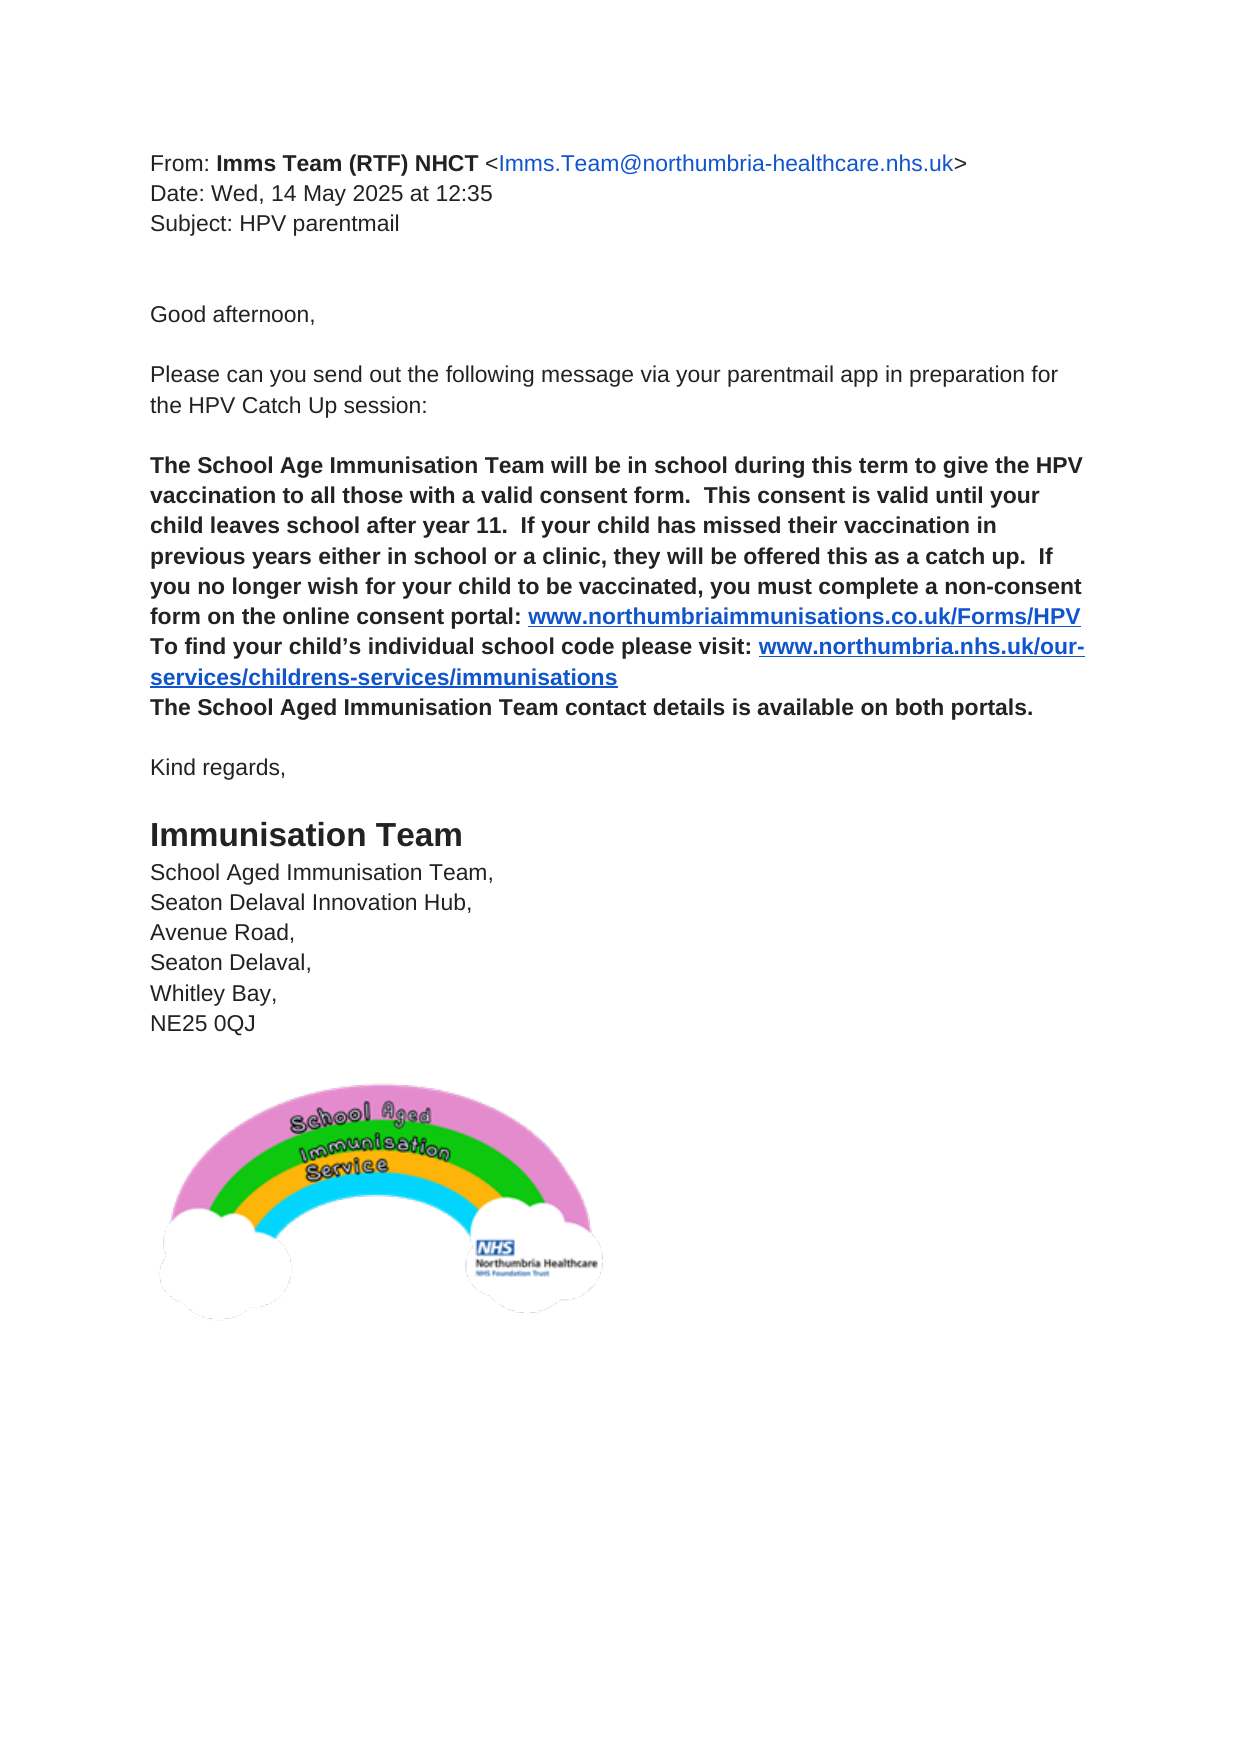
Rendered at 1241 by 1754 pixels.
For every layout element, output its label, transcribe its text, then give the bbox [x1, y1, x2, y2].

text Seaton Delaval Innovation Hub, [150, 889, 1090, 915]
text Good afternoon, [150, 301, 1090, 327]
text To find your child’s individual school code please visit: www.northumbria.nhs.uk/our-services/childrens-services/immunisations [150, 633, 1090, 690]
picture [150, 1070, 614, 1333]
text The School Aged Immunisation Team contact details is available on both portals. [150, 694, 1090, 720]
text Subject: HPV parentmail [150, 210, 1090, 237]
text Seaton Delaval, [150, 949, 1090, 976]
text NE25 0QJ [150, 1010, 1090, 1036]
text The School Age Immunisation Team will be in school during this term to give the HPV vaccination to all those with a valid consent form. This consent is valid until your child leaves school after year 11. If your child has missed their vaccination in previous years either in school or a clinic, they will be offered this as a catch up. If you no longer wish for your child to be vaccinated, you must complete a non-consent form on the online consent portal: www.northumbriaimmunisations.co.uk/Forms/HPV [150, 452, 1090, 629]
text Immunisation Team [150, 814, 1090, 853]
text Please can you send out the following message via your parentmail app in preparation for the HPV Catch Up session: [150, 361, 1090, 418]
text Avenue Road, [150, 919, 1090, 946]
text From: Imms Team (RTF) NHCT <Imms.Team@northumbria-healthcare.nhs.uk> [150, 150, 1090, 176]
text Kind regards, [150, 754, 1090, 781]
text Whitley Bay, [150, 979, 1090, 1006]
text School Aged Immunisation Team, [150, 859, 1090, 885]
text Date: Wed, 14 May 2025 at 12:35 [150, 180, 1090, 207]
